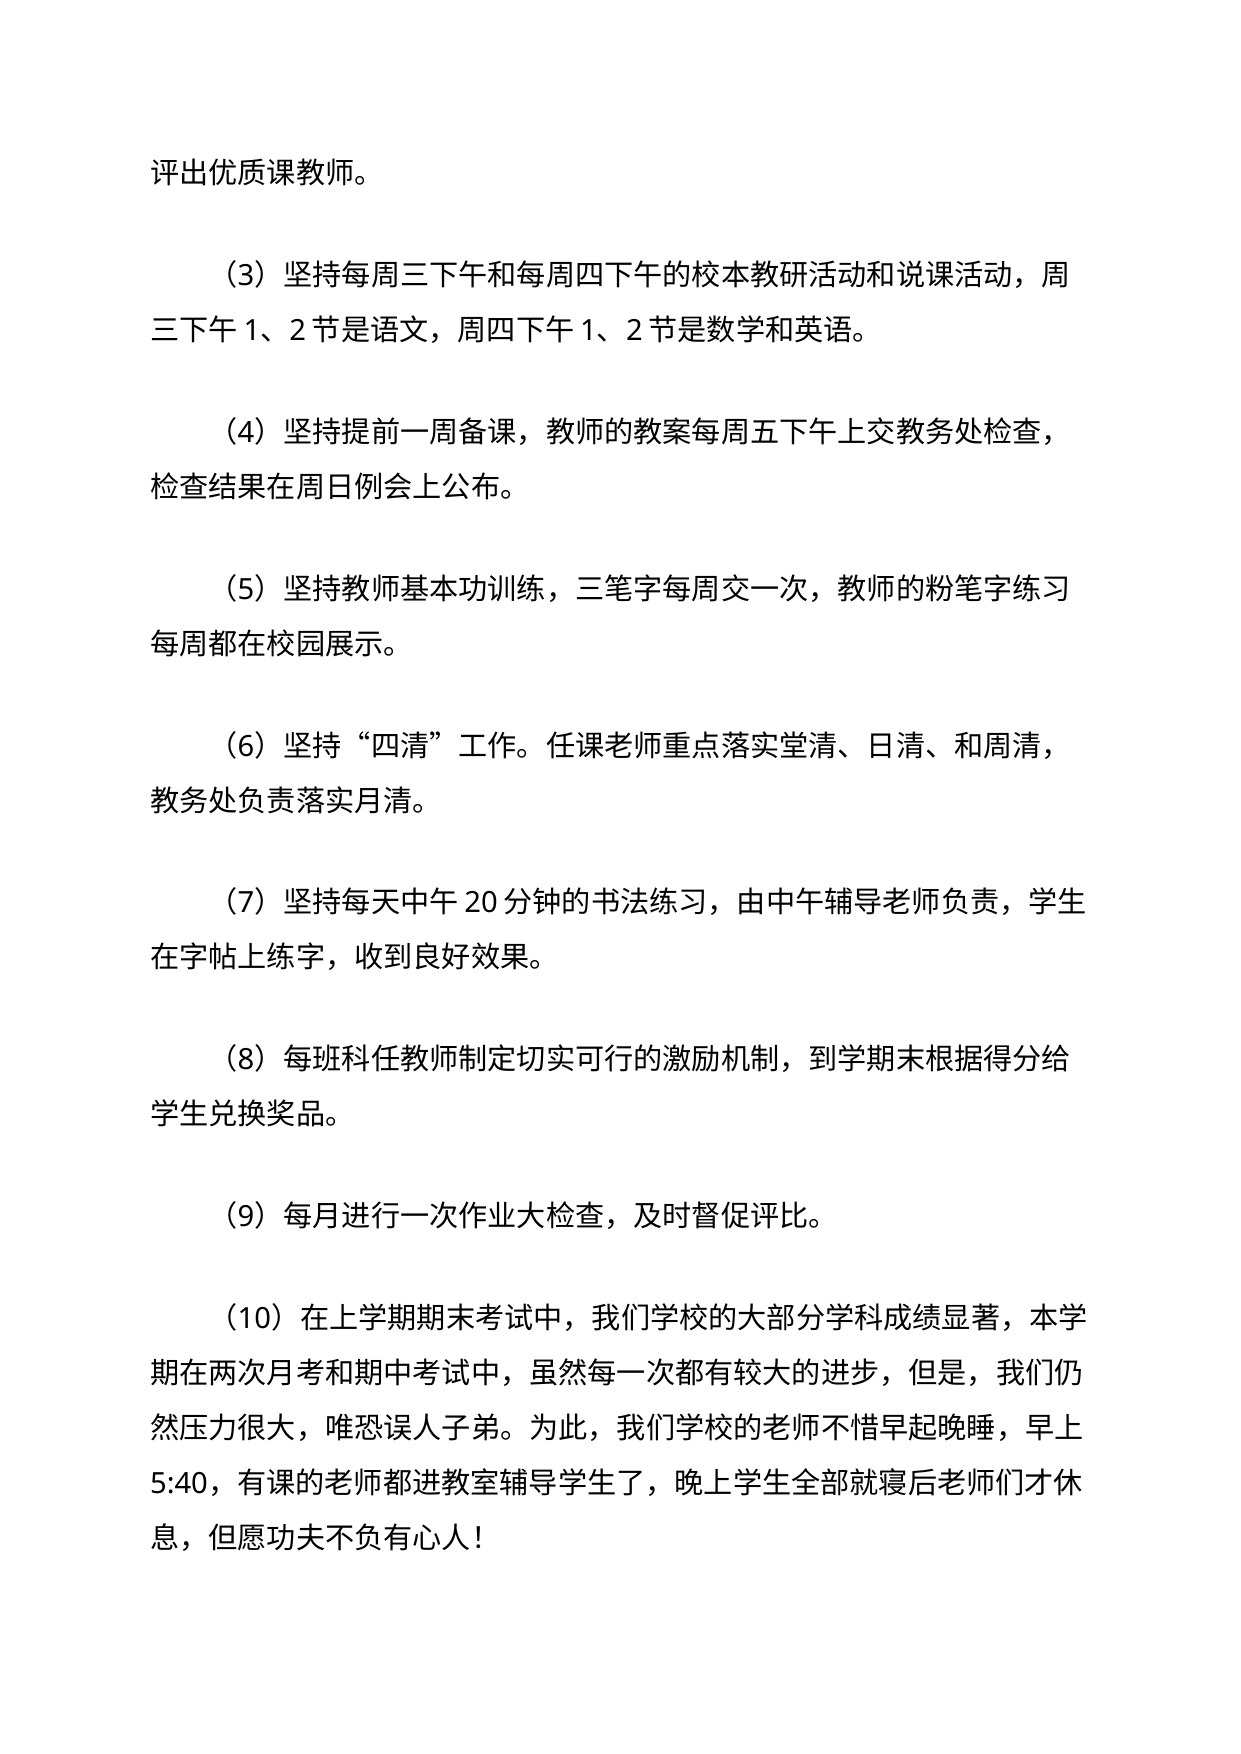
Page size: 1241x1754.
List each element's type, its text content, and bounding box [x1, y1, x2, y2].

text （9）每月进行一次作业大检查，及时督促评比。 [150, 1193, 1090, 1235]
text （8）每班科任教师制定切实可行的激励机制，到学期末根据得分给学生兑换奖品。 [150, 1036, 1090, 1133]
text （3）坚持每周三下午和每周四下午的校本教研活动和说课活动，周三下午1、2节是语文，周四下午1、2节是数学和英语。 [150, 252, 1090, 349]
text （10）在上学期期末考试中，我们学校的大部分学科成绩显著，本学期在两次月考和期中考试中，虽然每一次都有较大的进步，但是，我们仍然压力很大，唯恐误人子弟。为此，我们学校的老师不惜早起晚睡，早上5:40，有课的老师都进教室辅导学生了，晚上学生全部就寝后老师们才休息，但愿功夫不负有心人！ [150, 1294, 1090, 1557]
text （6）坚持“四清”工作。任课老师重点落实堂清、日清、和周清，教务处负责落实月清。 [150, 722, 1090, 819]
text （4）坚持提前一周备课，教师的教案每周五下午上交教务处检查，检查结果在周日例会上公布。 [150, 409, 1090, 506]
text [150, 150, 1090, 192]
text （7）坚持每天中午20分钟的书法练习，由中午辅导老师负责，学生在字帖上练字，收到良好效果。 [150, 879, 1090, 976]
text （5）坚持教师基本功训练，三笔字每周交一次，教师的粉笔字练习每周都在校园展示。 [150, 566, 1090, 663]
